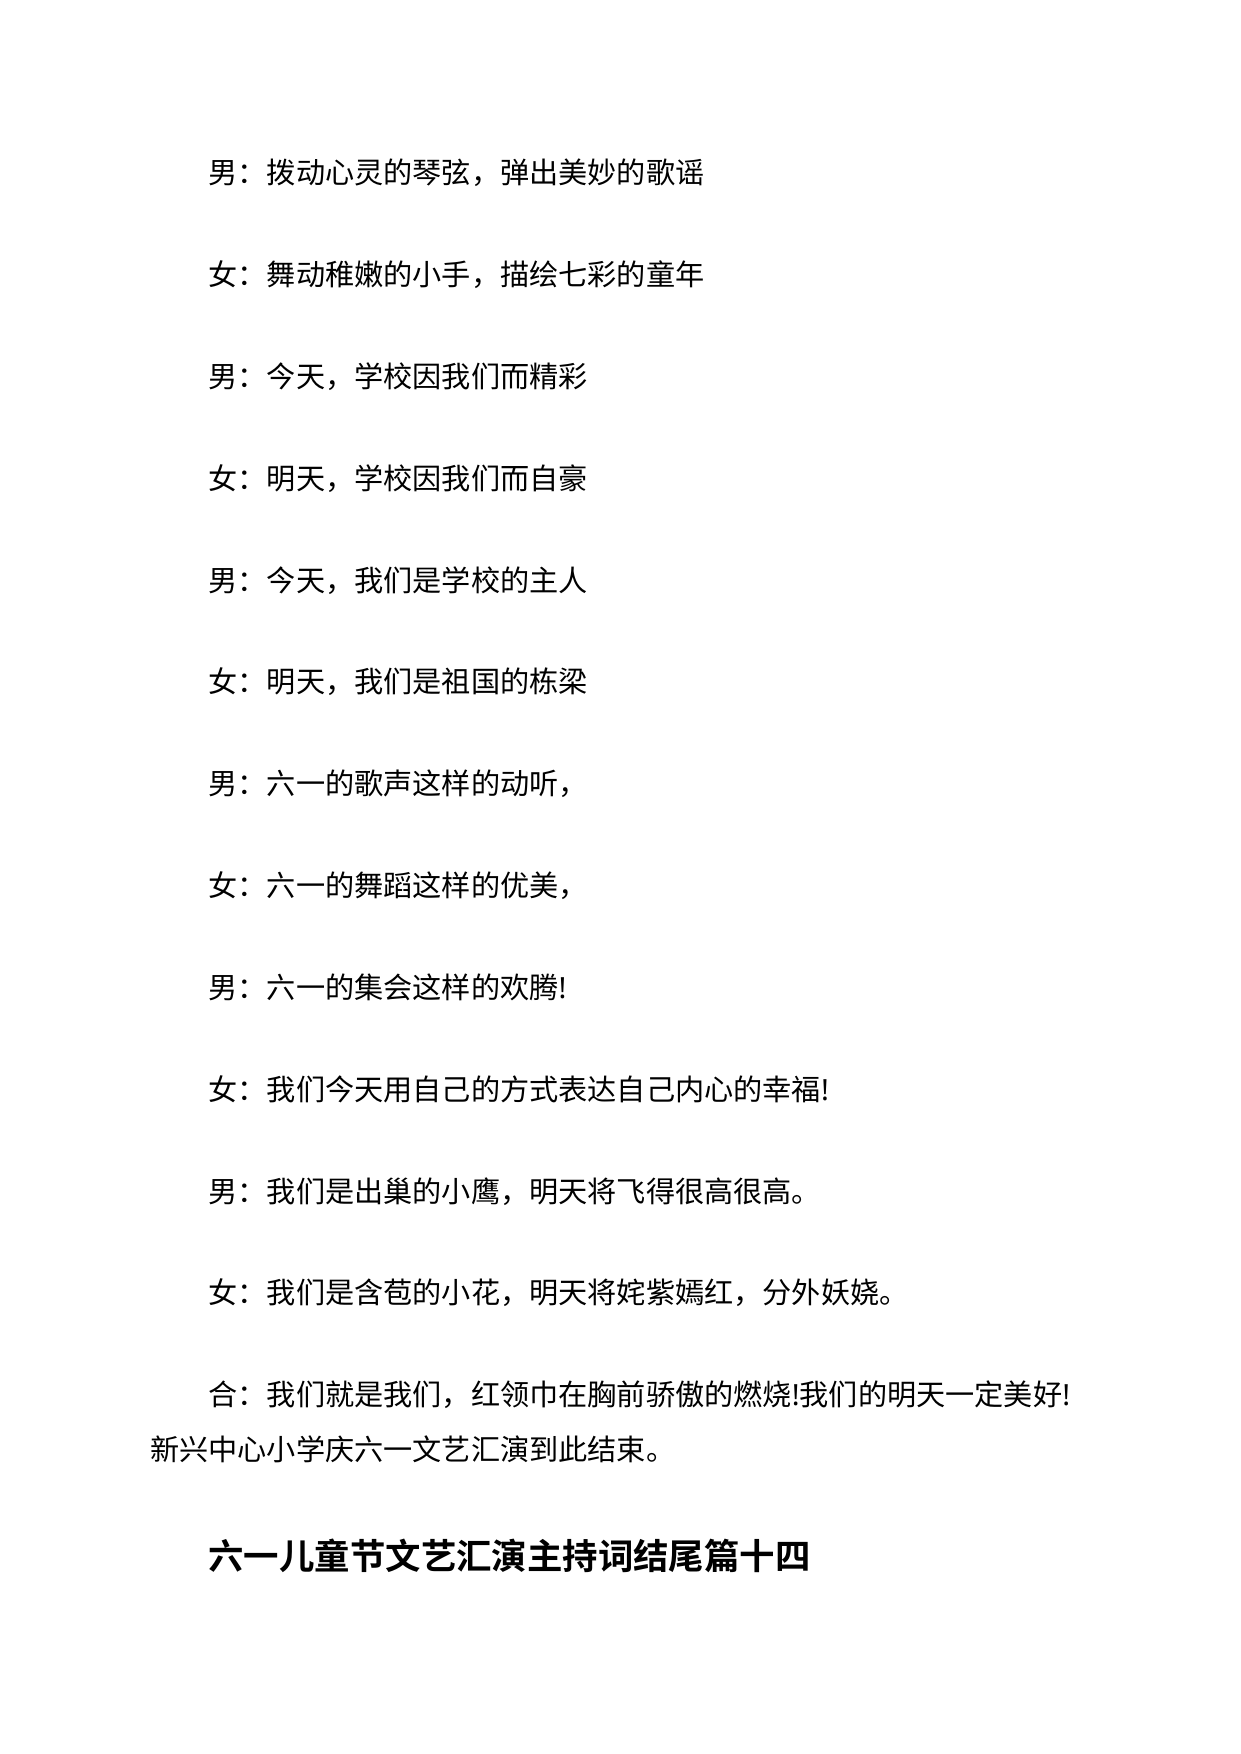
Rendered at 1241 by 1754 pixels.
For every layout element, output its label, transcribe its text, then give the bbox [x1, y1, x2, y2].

text 女：我们是含苞的小花，明天将姹紫嫣红，分外妖娆。 [150, 1270, 1090, 1312]
text 六一儿童节文艺汇演主持词结尾篇十四 [150, 1528, 1090, 1580]
text 合：我们就是我们，红领巾在胸前骄傲的燃烧!我们的明天一定美好!新兴中心小学庆六一文艺汇演到此结束。 [150, 1372, 1090, 1469]
text 男：今天，我们是学校的主人 [150, 557, 1090, 599]
text 男：六一的歌声这样的动听， [150, 761, 1090, 803]
text 女：舞动稚嫩的小手，描绘七彩的童年 [150, 252, 1090, 294]
text 男：六一的集会这样的欢腾! [150, 964, 1090, 1007]
text 男：今天，学校因我们而精彩 [150, 353, 1090, 396]
text 男：拨动心灵的琴弦，弹出美妙的歌谣 [150, 150, 1090, 192]
text 男：我们是出巢的小鹰，明天将飞得很高很高。 [150, 1168, 1090, 1210]
text 女：明天，学校因我们而自豪 [150, 455, 1090, 498]
text 女：我们今天用自己的方式表达自己内心的幸福! [150, 1066, 1090, 1108]
text 女：六一的舞蹈这样的优美， [150, 862, 1090, 905]
text 女：明天，我们是祖国的栋梁 [150, 659, 1090, 701]
